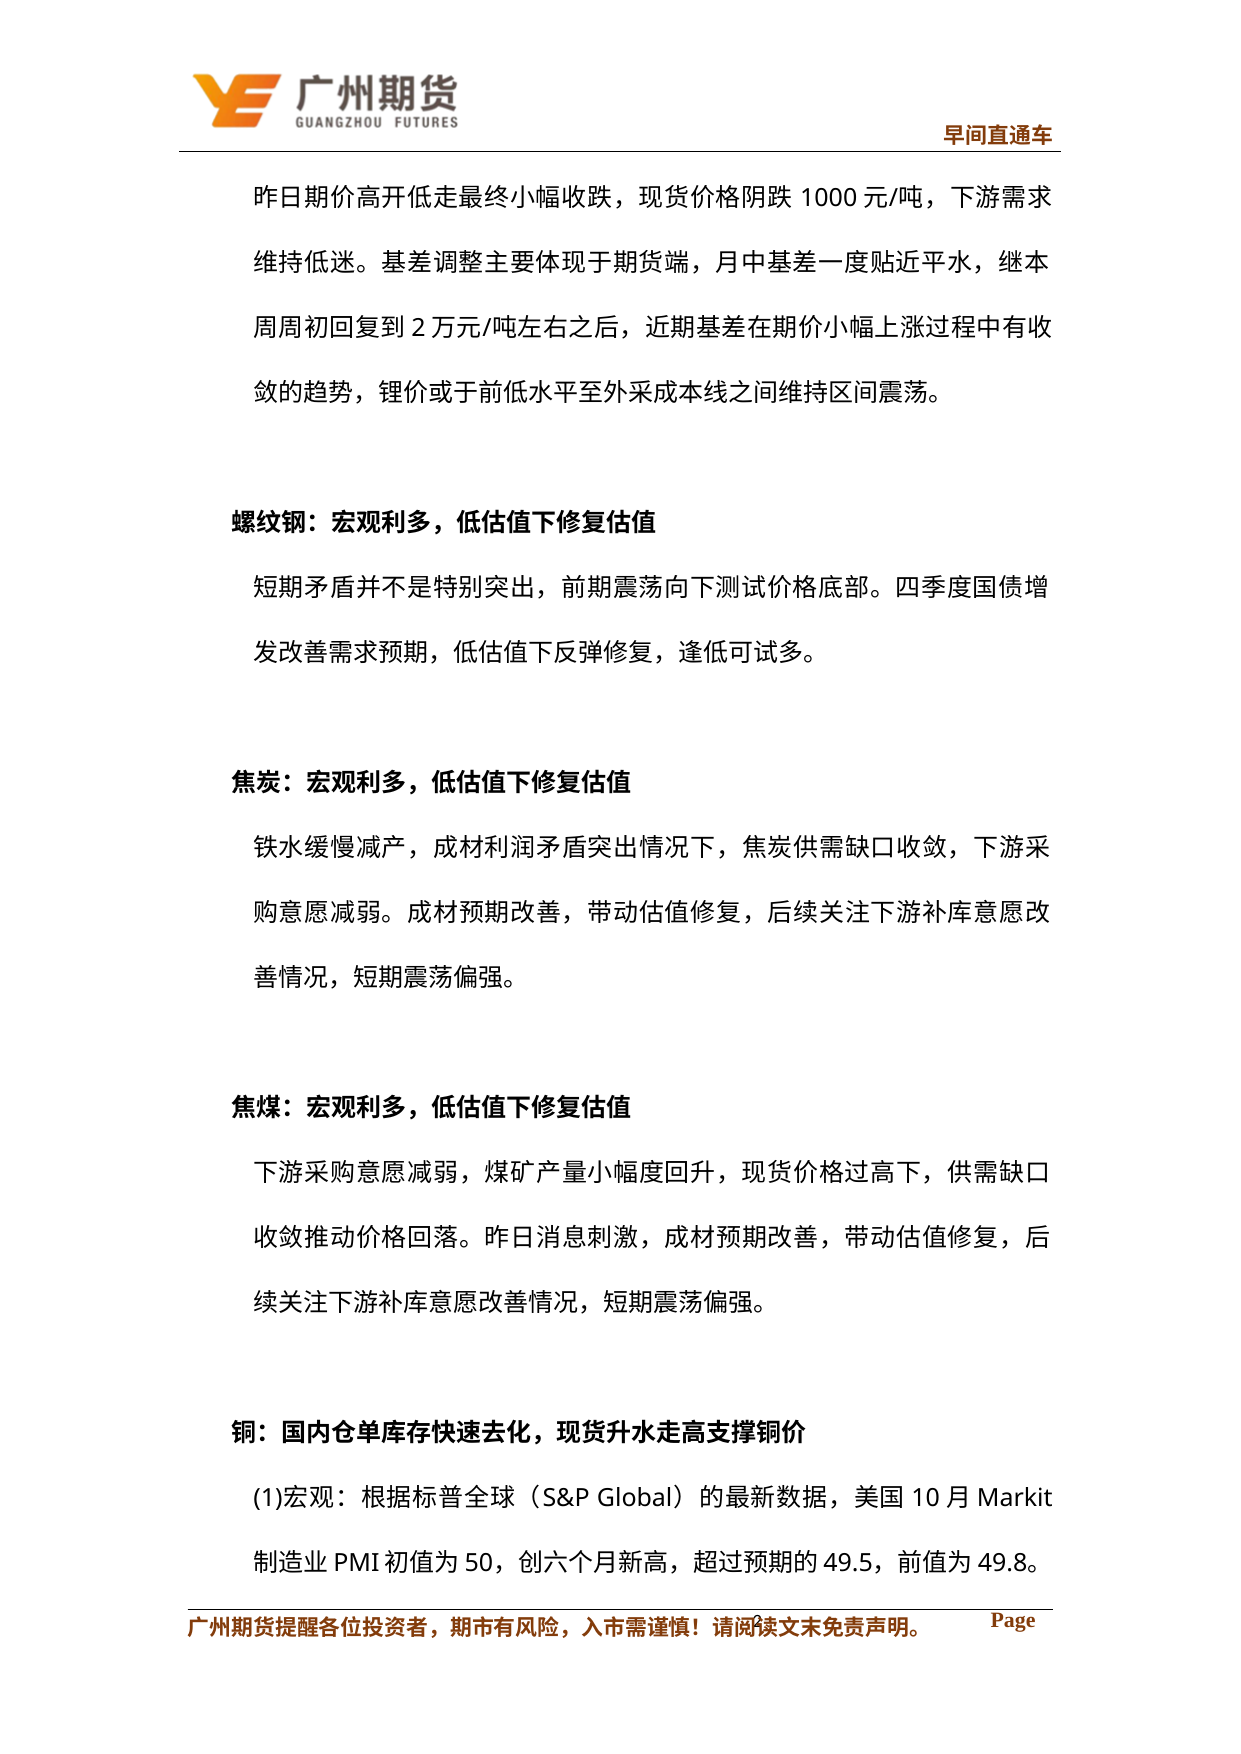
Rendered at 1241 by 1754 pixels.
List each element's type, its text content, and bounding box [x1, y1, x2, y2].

text 螺纹钢：宏观利多，低估值下修复估值 [231, 488, 1053, 553]
text 短期矛盾并不是特别突出，前期震荡向下测试价格底部。四季度国债增发改善需求预期，低估值下反弹修复，逢低可试多。 [253, 553, 1053, 683]
text 昨日期价高开低走最终小幅收跌，现货价格阴跌1000元/吨，下游需求维持低迷。基差调整主要体现于期货端，月中基差一度贴近平水，继本周周初回复到2万元/吨左右之后，近期基差在期价小幅上涨过程中有收敛的趋势，锂价或于前低水平至外采成本线之间维持区间震荡。 [253, 163, 1053, 423]
text (1)宏观：根据标普全球（S&P Global）的最新数据，美国10月Markit制造业PMI初值为50，创六个月新高，超过预期的49.5，前值为49.8。 [253, 1463, 1053, 1593]
text 下游采购意愿减弱，煤矿产量小幅度回升，现货价格过高下，供需缺口收敛推动价格回落。昨日消息刺激，成材预期改善，带动估值修复，后续关注下游补库意愿改善情况，短期震荡偏强。 [253, 1138, 1053, 1333]
text 焦炭：宏观利多，低估值下修复估值 [231, 748, 1053, 813]
text 焦煤：宏观利多，低估值下修复估值 [231, 1073, 1053, 1138]
picture [187, 61, 479, 139]
text 铜：国内仓单库存快速去化，现货升水走高支撑铜价 [231, 1398, 1053, 1463]
text 铁水缓慢减产，成材利润矛盾突出情况下，焦炭供需缺口收敛，下游采购意愿减弱。成材预期改善，带动估值修复，后续关注下游补库意愿改善情况，短期震荡偏强。 [253, 813, 1053, 1008]
